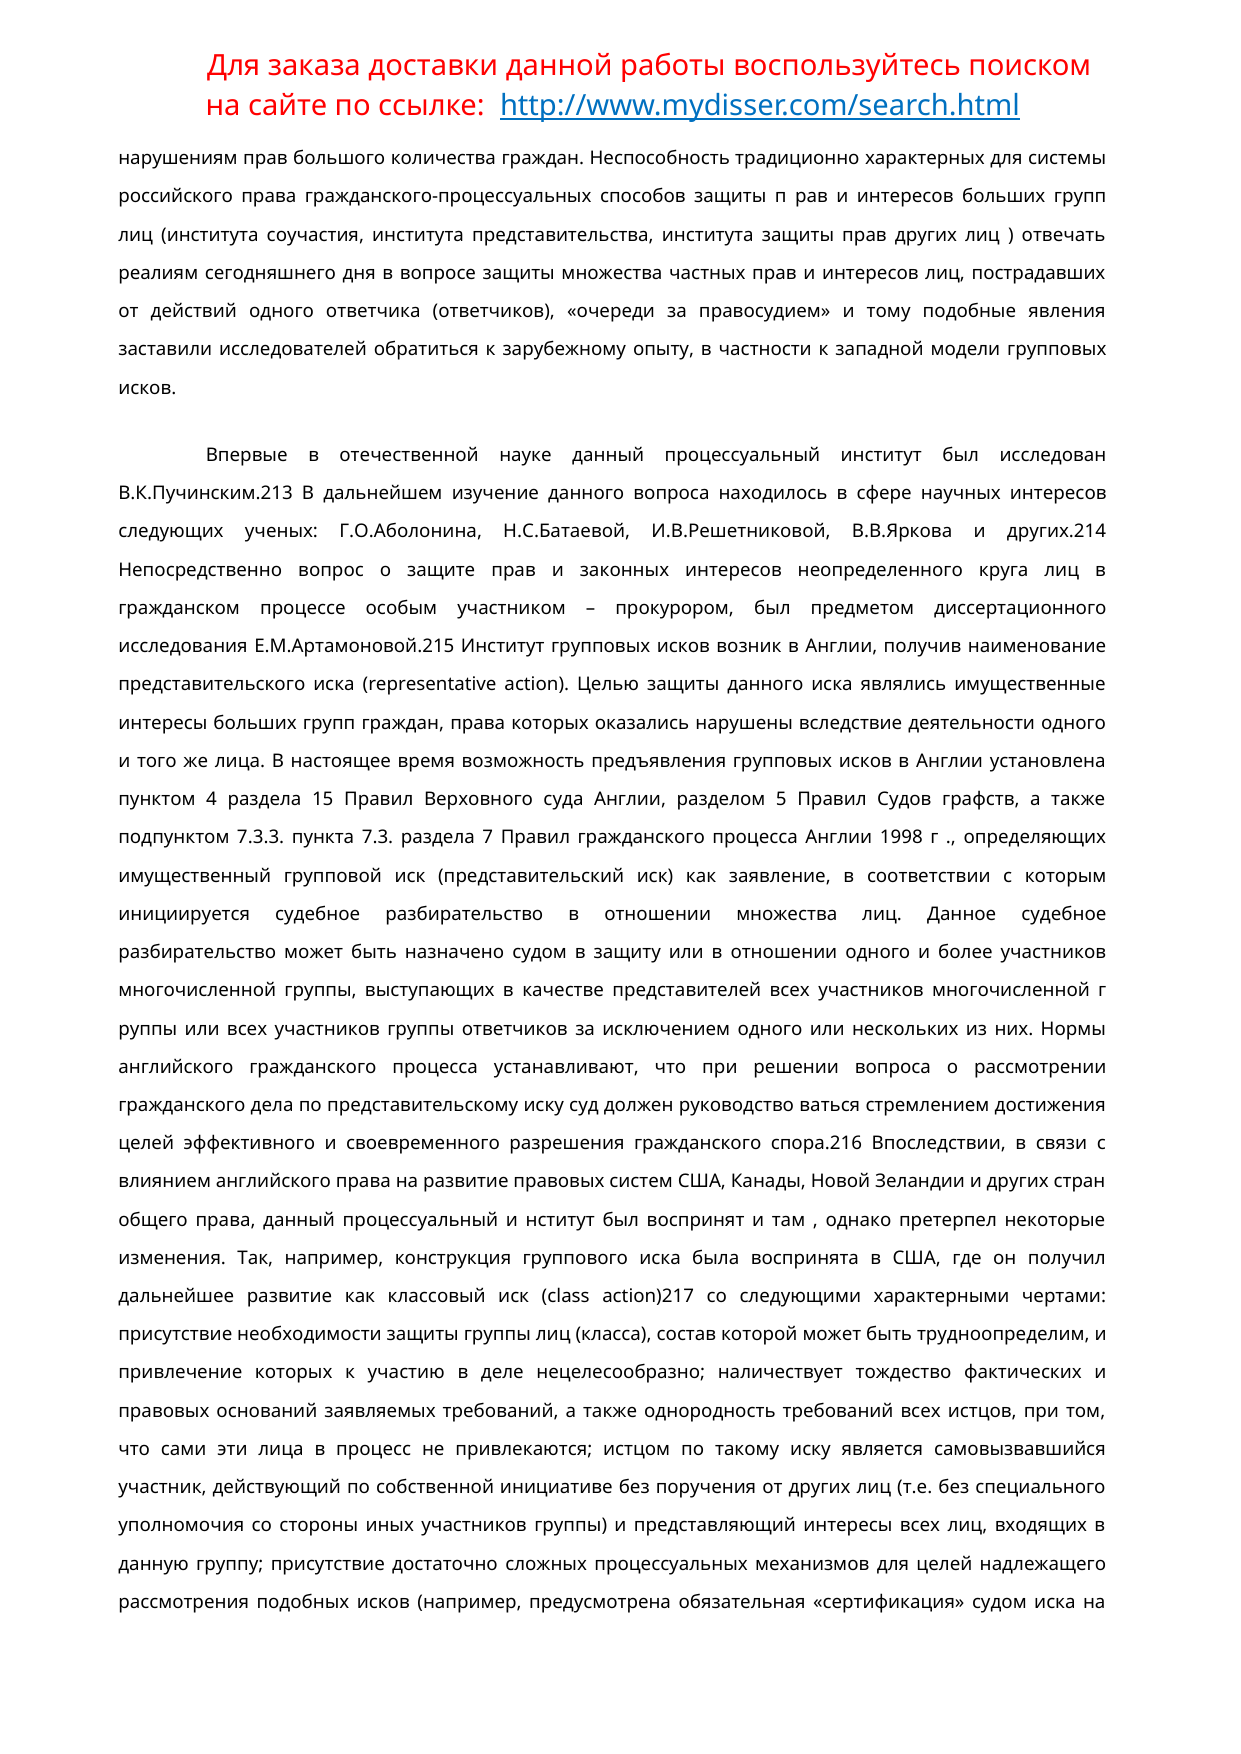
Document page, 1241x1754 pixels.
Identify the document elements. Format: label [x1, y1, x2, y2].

text [118, 144, 1107, 399]
text [118, 441, 1107, 1614]
